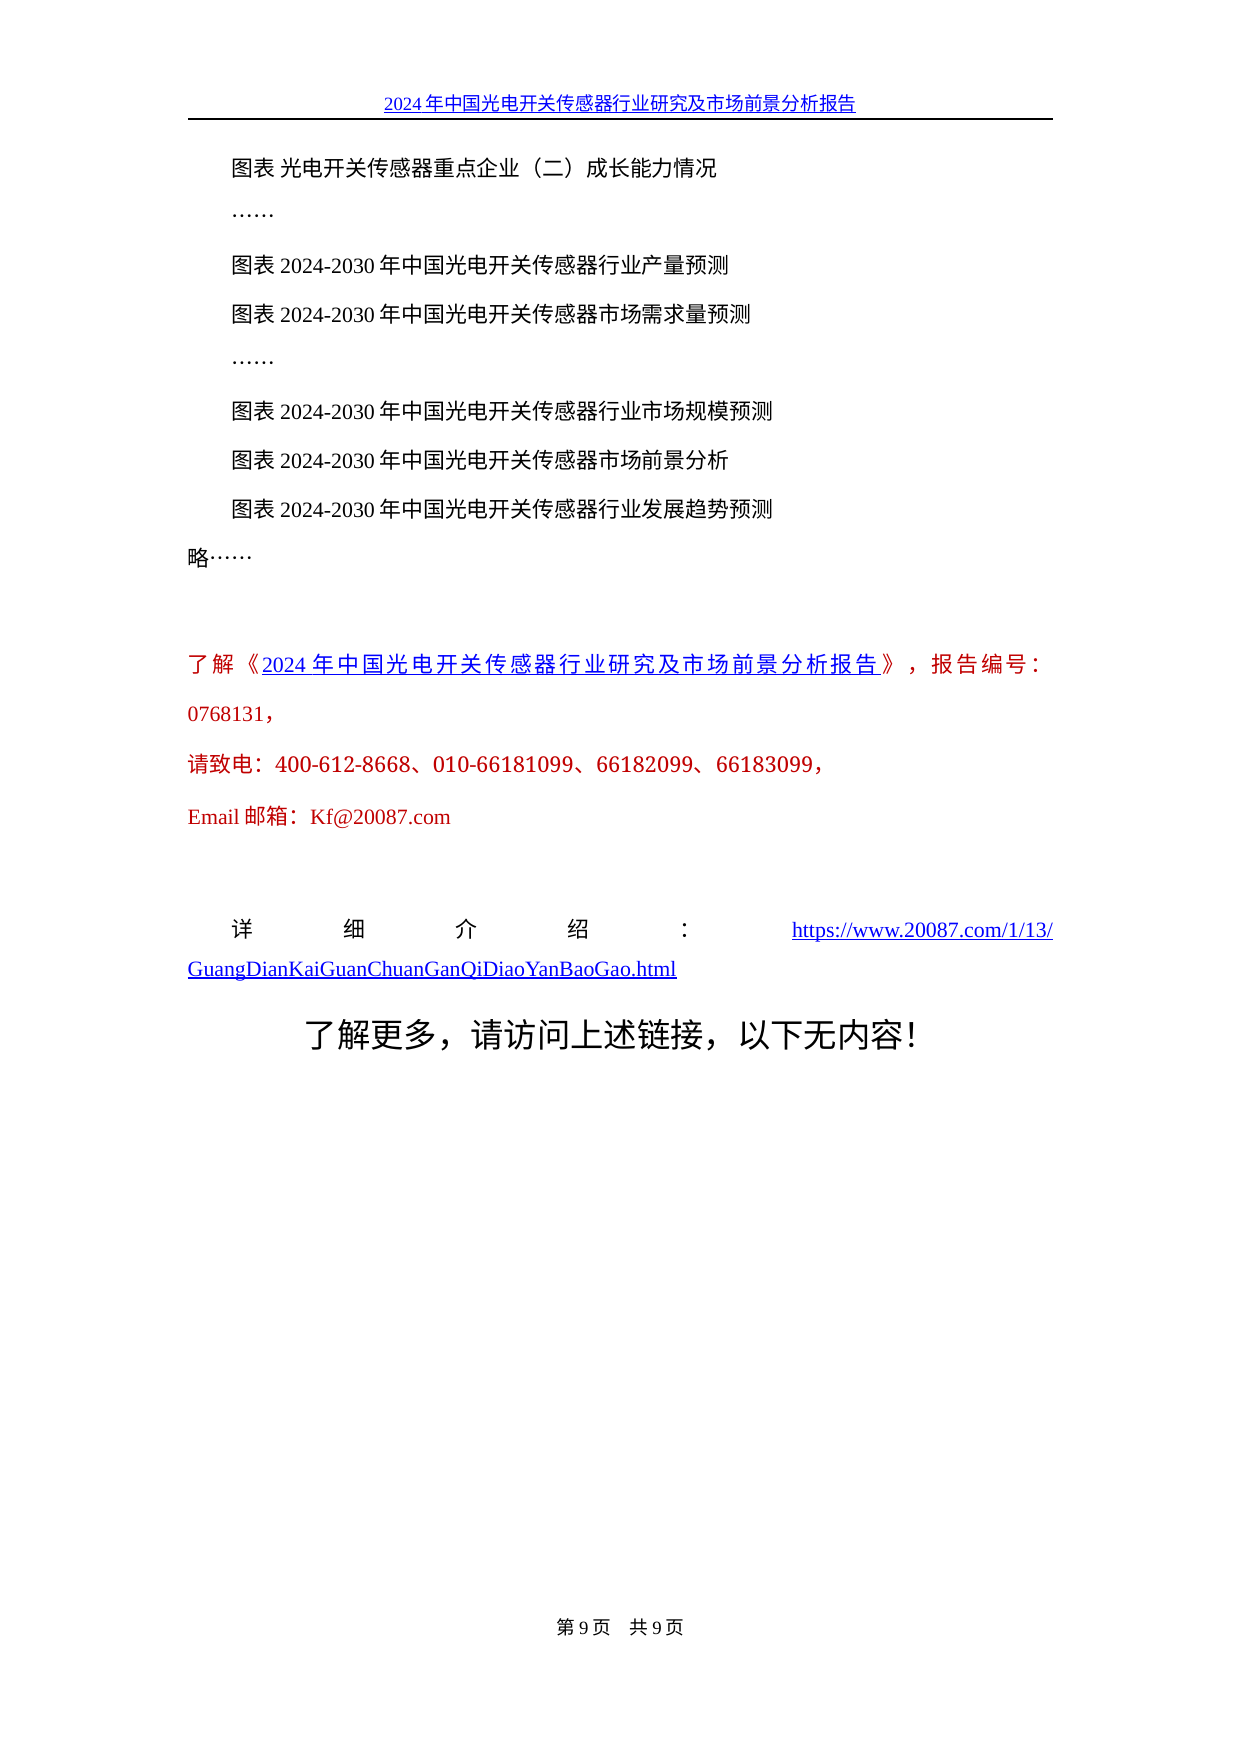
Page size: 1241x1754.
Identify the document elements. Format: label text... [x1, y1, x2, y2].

text 请致电：400-612-8668、010-66181099、66182099、66183099， [187, 747, 1053, 779]
title 了解更多，请访问上述链接，以下无内容！ [187, 1000, 1053, 1065]
text 详细介绍：https://www.20087.com/1/13/GuangDianKaiGuanChuanGanQiDiaoYanBaoGao.html [187, 911, 1053, 984]
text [187, 150, 1053, 573]
text Email邮箱：Kf@20087.com [187, 798, 1053, 831]
text 了解《2024年中国光电开关传感器行业研究及市场前景分析报告》，报告编号：0768131， [187, 647, 1053, 728]
